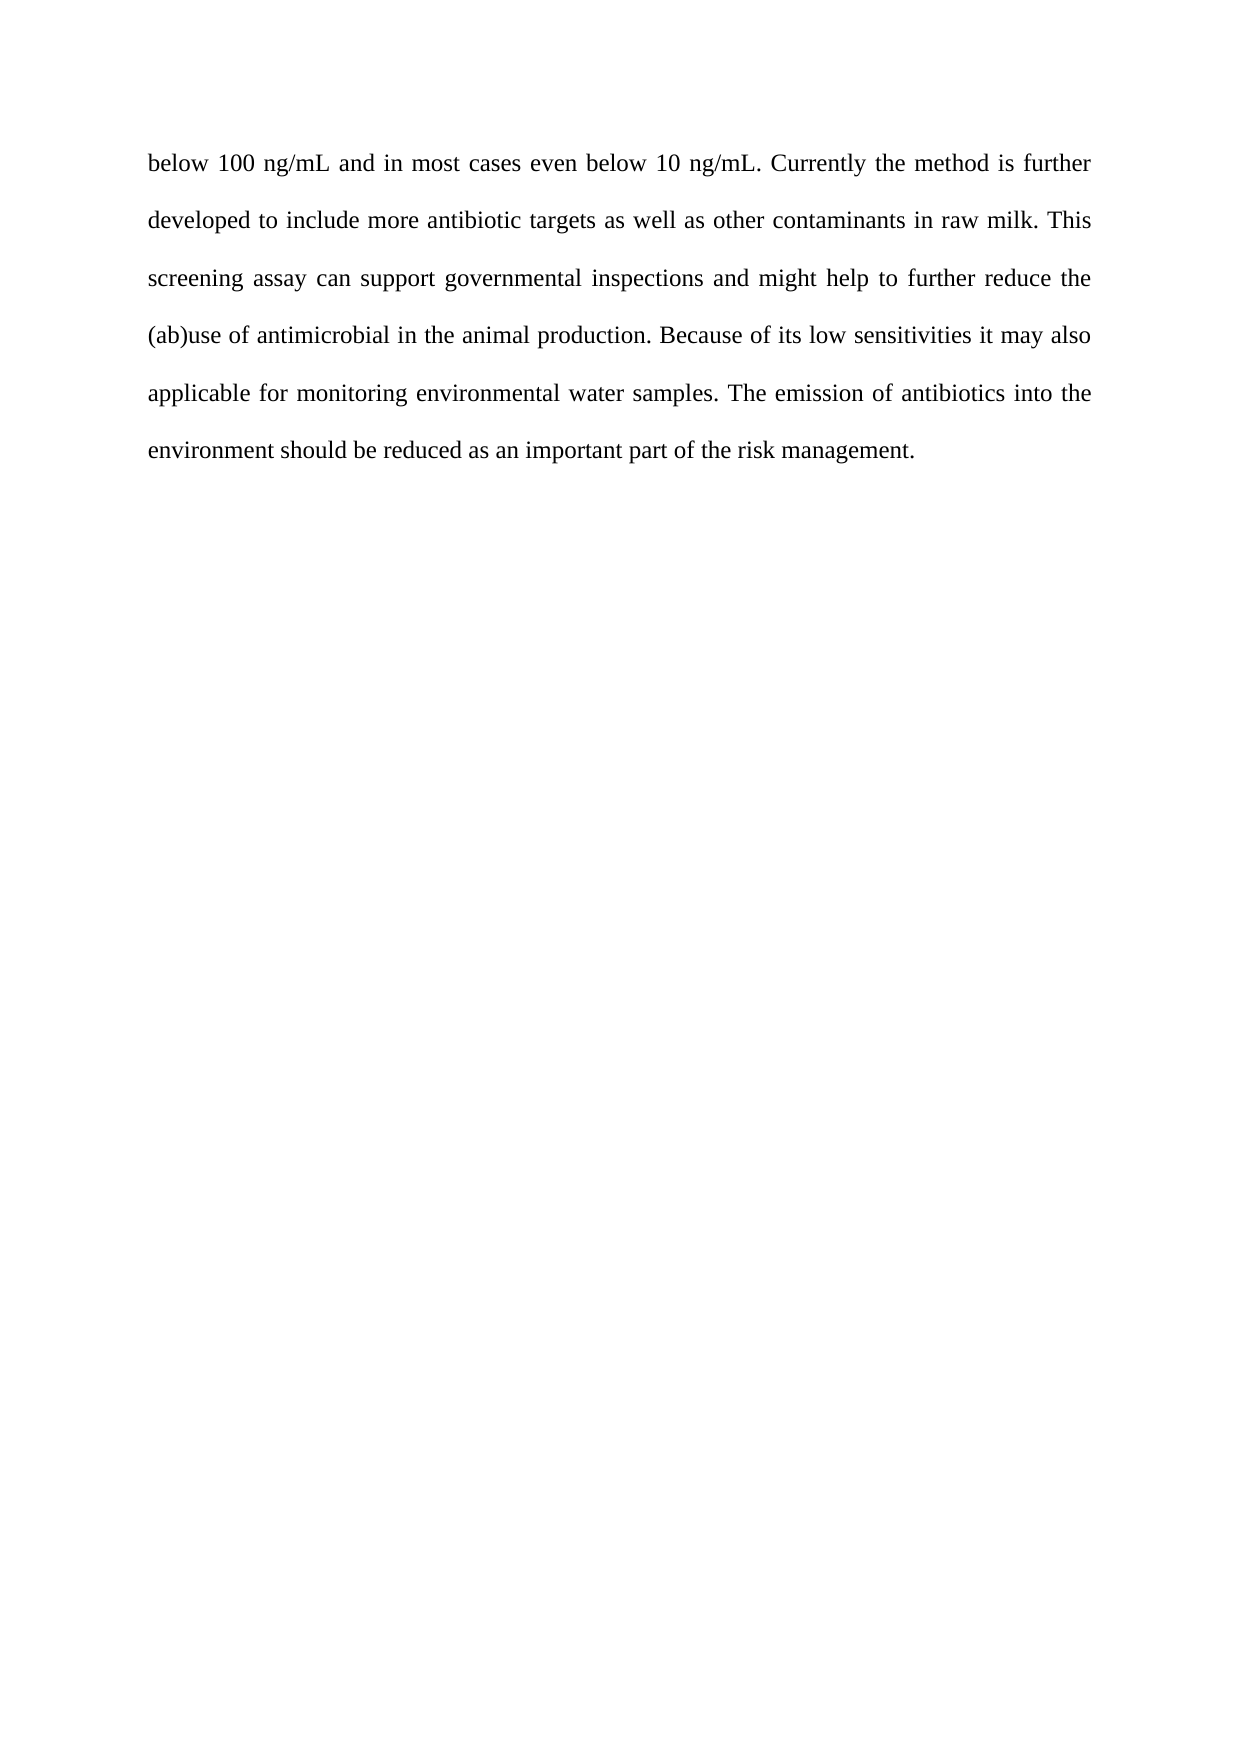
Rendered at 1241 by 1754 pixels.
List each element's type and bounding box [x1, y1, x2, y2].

text [148, 148, 1093, 464]
